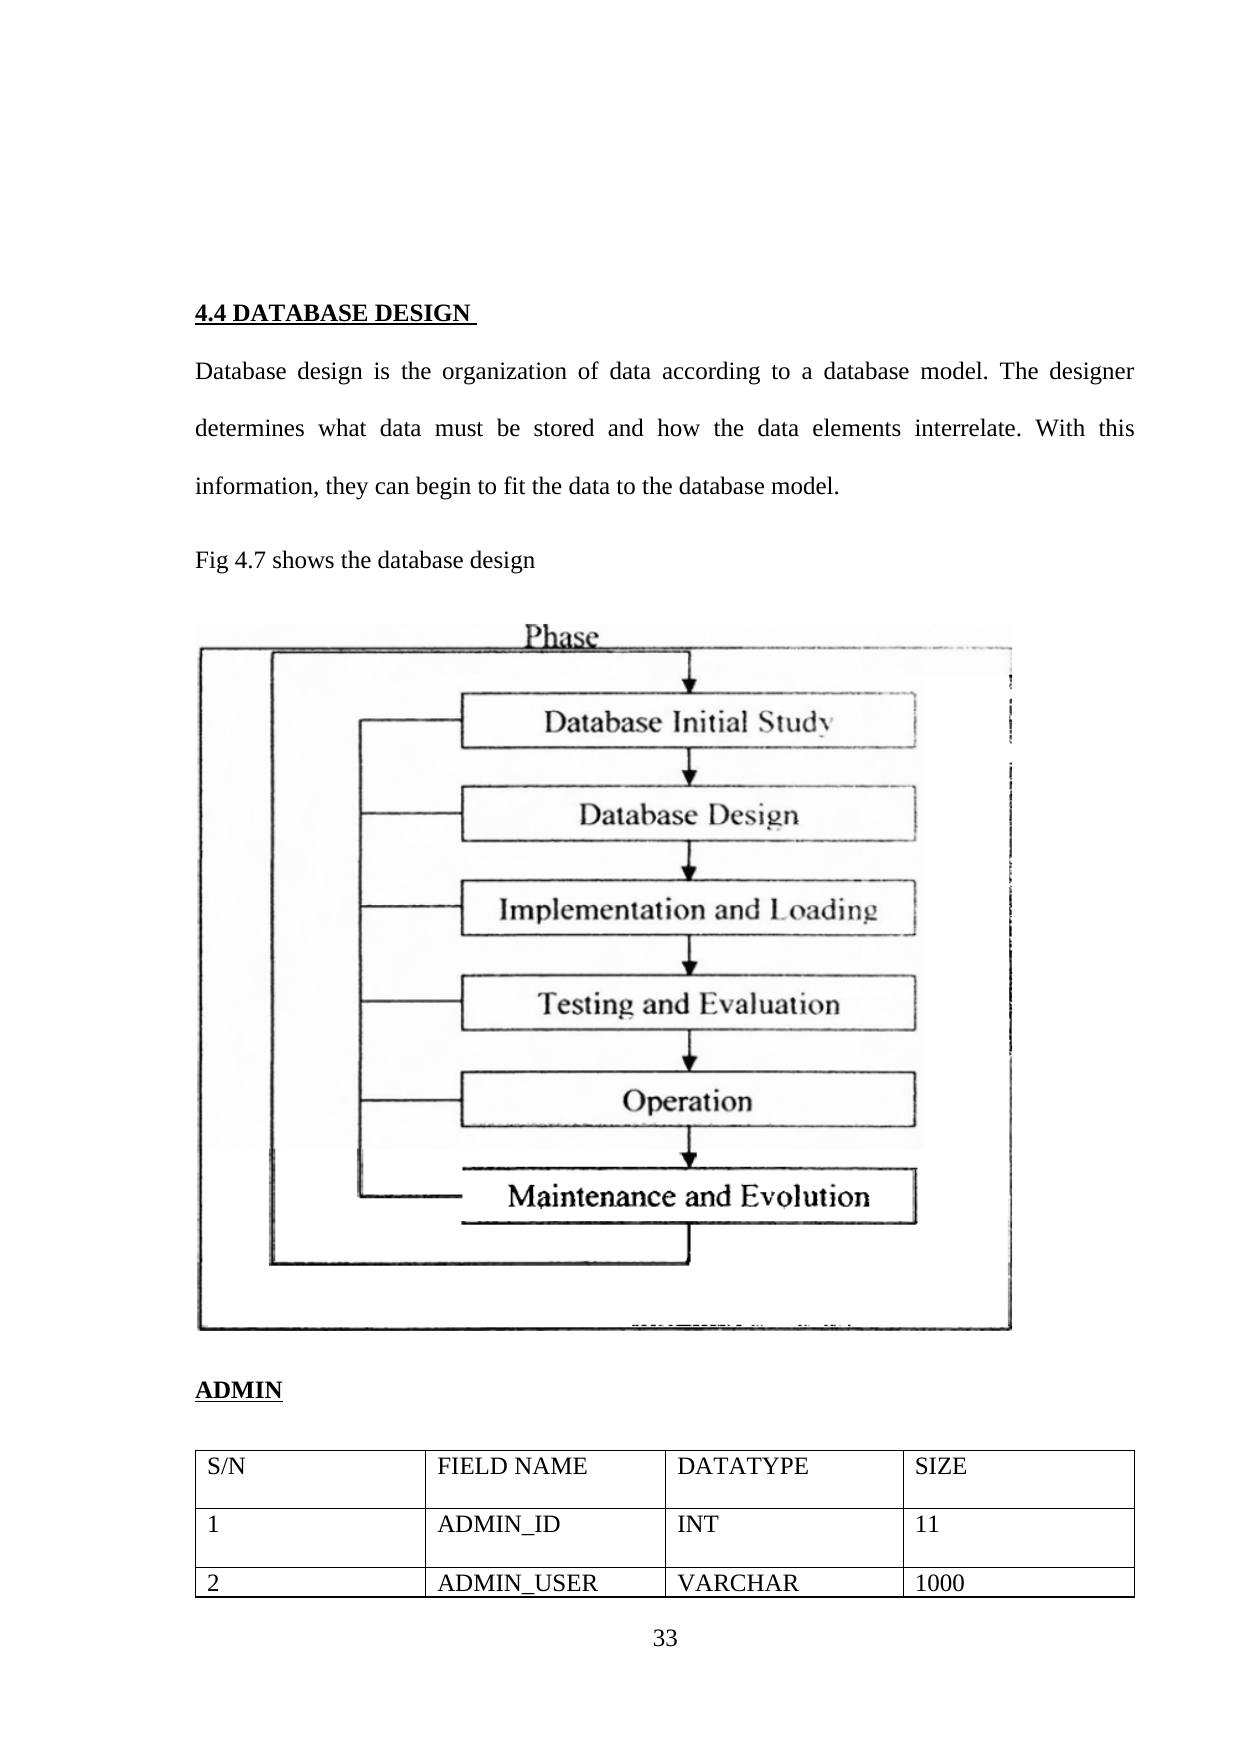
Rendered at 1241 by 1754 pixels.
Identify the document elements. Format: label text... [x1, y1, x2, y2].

subtitle 4.4 DATABASE DESIGN [195, 298, 1135, 327]
table_header FIELD NAME [426, 1451, 665, 1508]
table_cell 1000 [904, 1568, 1134, 1596]
table_header DATATYPE [666, 1451, 903, 1508]
text Database design is the organization of data according to a database model. The designer determines what data must be stored and how the data elements interrelate. With this information, they can begin to fit the data to the database model. [195, 356, 1135, 499]
table_cell VARCHAR [666, 1568, 903, 1596]
text Fig 4.7 shows the database design [195, 545, 1135, 574]
table_cell 11 [904, 1509, 1134, 1567]
table_cell 1 [196, 1509, 425, 1567]
text ADMIN [195, 1376, 1135, 1404]
picture [194, 619, 1013, 1331]
table_cell INT [666, 1509, 903, 1567]
table_header S/N [196, 1451, 425, 1508]
table_header SIZE [904, 1451, 1134, 1508]
table_cell ADMIN_USER [426, 1568, 665, 1596]
table_cell ADMIN_ID [426, 1509, 665, 1567]
table_cell 2 [196, 1568, 425, 1596]
